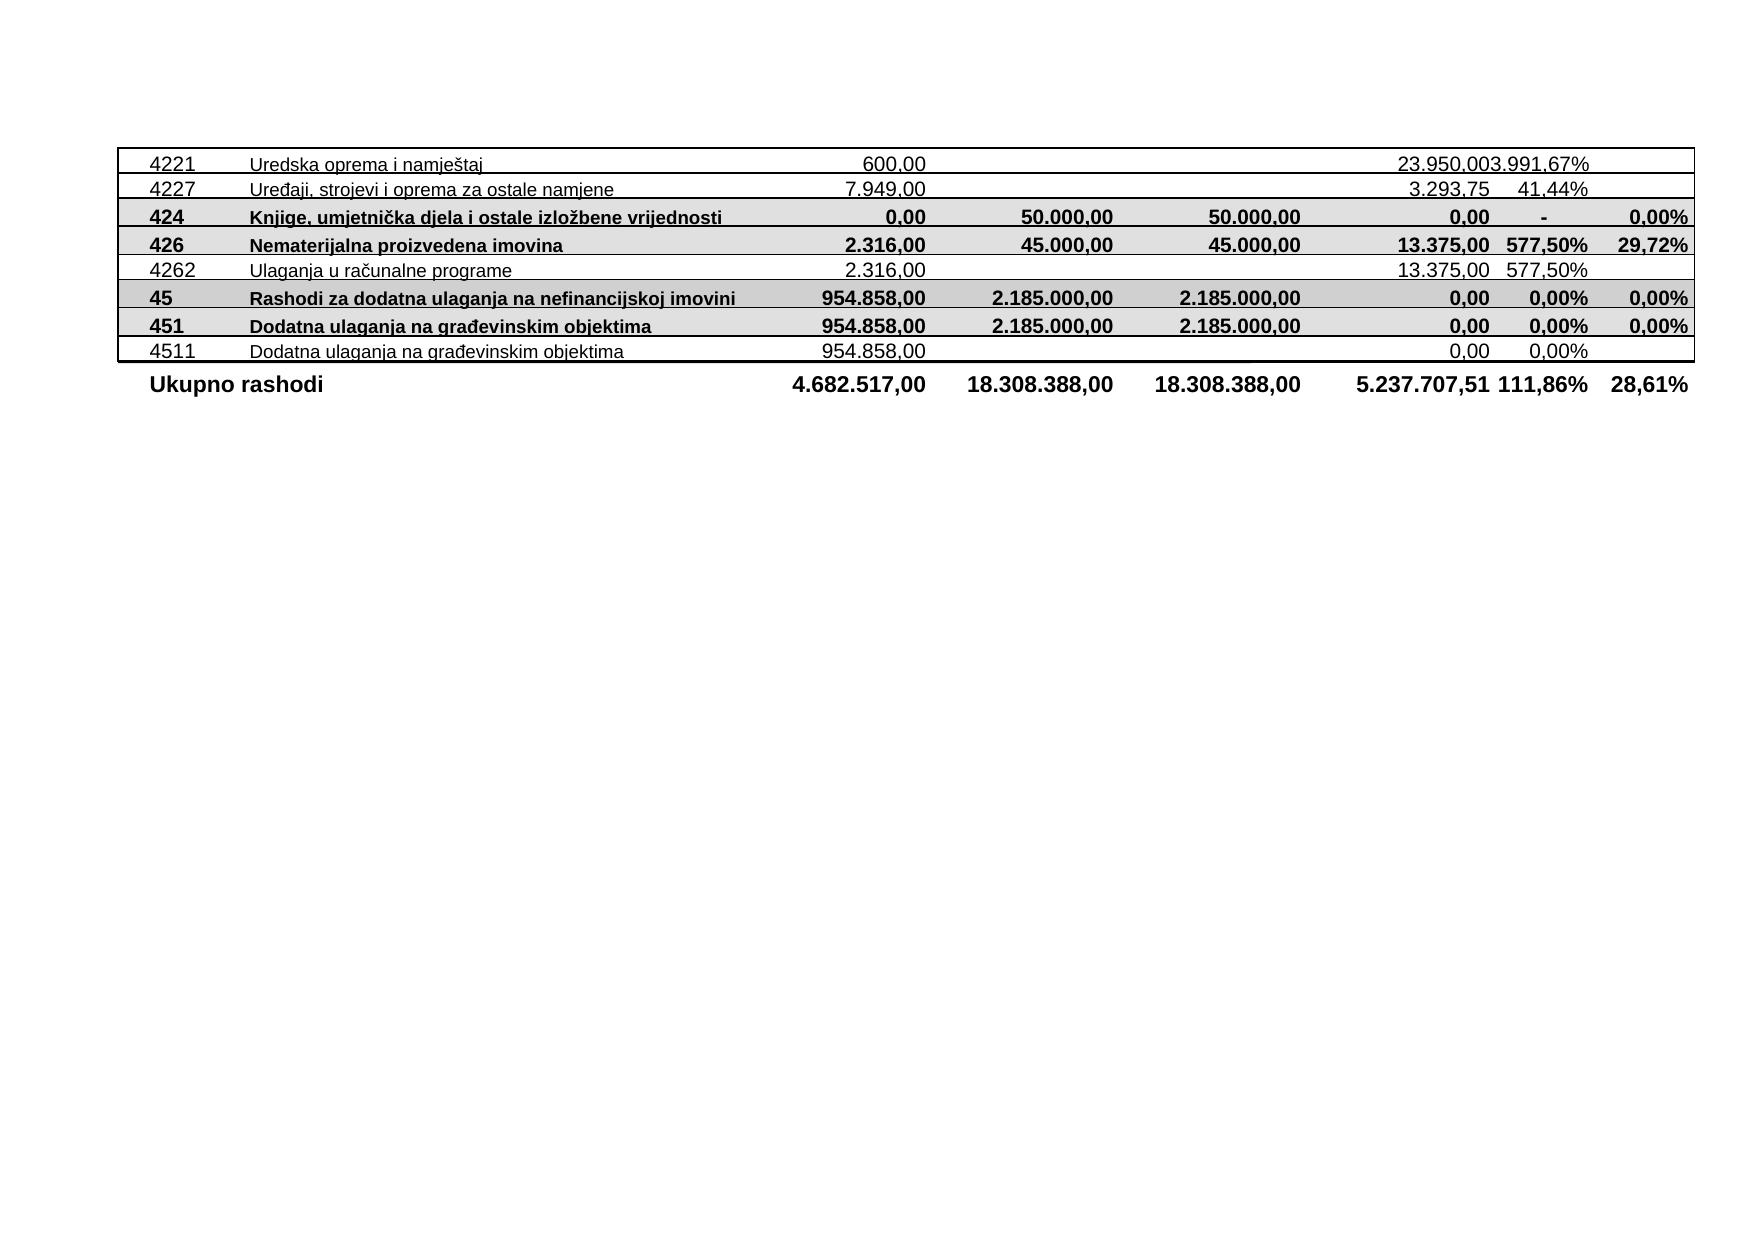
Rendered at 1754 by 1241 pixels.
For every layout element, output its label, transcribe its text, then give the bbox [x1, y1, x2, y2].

text 4511 Dodatna ulaganja na građevinskim objektima 954.858,00 0,00 0,00% [118, 340, 1695, 361]
text 4221 Uredska oprema i namještaj 600,00 23.950,00 3.991,67% [118, 152, 1695, 176]
text 451 Dodatna ulaganja na građevinskim objektima 954.858,00 2.185.000,00 2.185.000,00 0,00 0,00% 0,00% [118, 314, 1695, 338]
text 4262 Ulaganja u računalne programe 2.316,00 13.375,00 577,50% [118, 259, 1695, 282]
text Ukupno rashodi 4.682.517,00 18.308.388,00 18.308.388,00 5.237.707,51 111,86% 28,61% [118, 370, 1695, 398]
text 45 Rashodi za dodatna ulaganja na nefinancijskoj imovini 954.858,00 2.185.000,00 2.185.000,00 0,00 0,00% 0,00% [118, 286, 1695, 310]
text 426 Nematerijalna proizvedena imovina 2.316,00 45.000,00 45.000,00 13.375,00 577,50% 29,72% [118, 232, 1695, 257]
text 4227 Uređaji, strojevi i oprema za ostale namjene 7.949,00 3.293,75 41,44% [118, 178, 1695, 201]
text 424 Knjige, umjetnička djela i ostale izložbene vrijednosti 0,00 50.000,00 50.000,00 0,00 - 0,00% [118, 204, 1695, 229]
